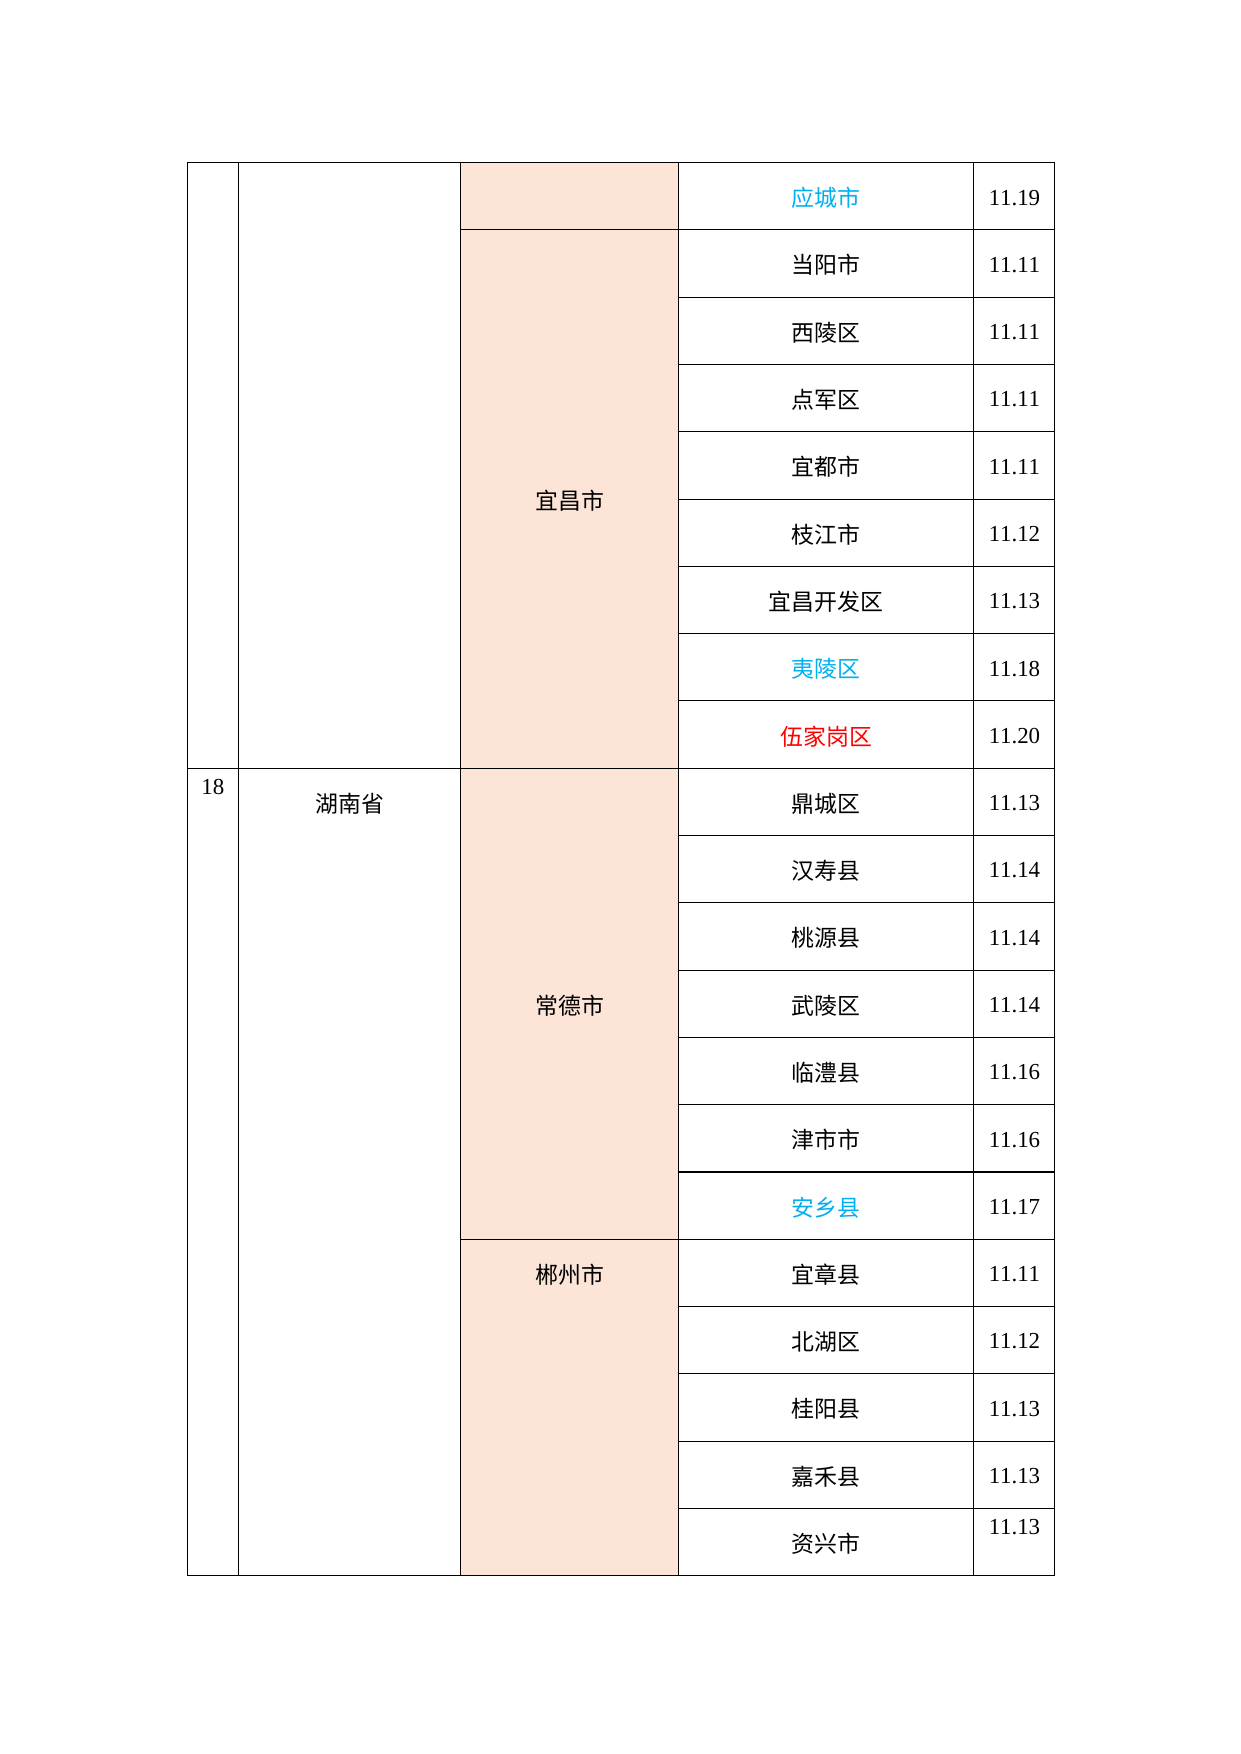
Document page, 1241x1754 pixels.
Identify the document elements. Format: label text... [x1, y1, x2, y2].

table_cell 11.13 [974, 1509, 1054, 1575]
table_cell 点军区 [679, 365, 973, 431]
table_cell 11.20 [974, 701, 1054, 768]
table_cell 应城市 [679, 163, 973, 229]
table_cell 夷陵区 [679, 634, 973, 700]
table_cell 桂阳县 [679, 1374, 973, 1441]
table_cell 当阳市 [679, 230, 973, 297]
table_cell 11.14 [974, 836, 1054, 902]
table_cell 11.19 [974, 163, 1054, 229]
table_cell 11.13 [974, 1442, 1054, 1508]
table_cell 11.11 [974, 432, 1054, 498]
table_cell 桃源县 [679, 903, 973, 969]
table_cell 11.17 [974, 1173, 1054, 1239]
table_cell 11.13 [974, 1374, 1054, 1441]
table_cell 11.14 [974, 903, 1054, 969]
table_cell 湖南省 [239, 769, 460, 1575]
table_cell 北湖区 [679, 1307, 973, 1373]
table_cell 11.13 [974, 769, 1054, 835]
table_cell 宜昌市 [461, 230, 678, 768]
table_cell 嘉禾县 [679, 1442, 973, 1508]
table_cell 11.12 [974, 1307, 1054, 1373]
table_cell 资兴市 [679, 1509, 973, 1575]
table_cell 伍家岗区 [679, 701, 973, 768]
table_cell 11.14 [974, 971, 1054, 1037]
table_cell 临澧县 [679, 1038, 973, 1104]
table_cell 11.13 [974, 567, 1054, 633]
table_cell 11.16 [974, 1038, 1054, 1104]
table_cell 郴州市 [461, 1240, 678, 1575]
table_cell 11.12 [974, 500, 1054, 566]
table_cell 枝江市 [679, 500, 973, 566]
table_cell 武陵区 [679, 971, 973, 1037]
table_cell 11.11 [974, 365, 1054, 431]
table_cell 宜昌开发区 [679, 567, 973, 633]
table_cell 西陵区 [679, 298, 973, 364]
table_cell 11.11 [974, 230, 1054, 297]
table_cell 宜章县 [679, 1240, 973, 1306]
table_cell 鼎城区 [679, 769, 973, 835]
table_cell 11.11 [974, 1240, 1054, 1306]
table_cell 宜都市 [679, 432, 973, 498]
table_cell 常德市 [461, 769, 678, 1239]
table_cell 11.16 [974, 1105, 1054, 1171]
table_cell 11.18 [974, 634, 1054, 700]
table_cell 安乡县 [679, 1173, 973, 1239]
table_cell 津市市 [679, 1105, 973, 1171]
table_cell 11.11 [974, 298, 1054, 364]
table_cell 18 [188, 769, 238, 1575]
table_cell 汉寿县 [679, 836, 973, 902]
